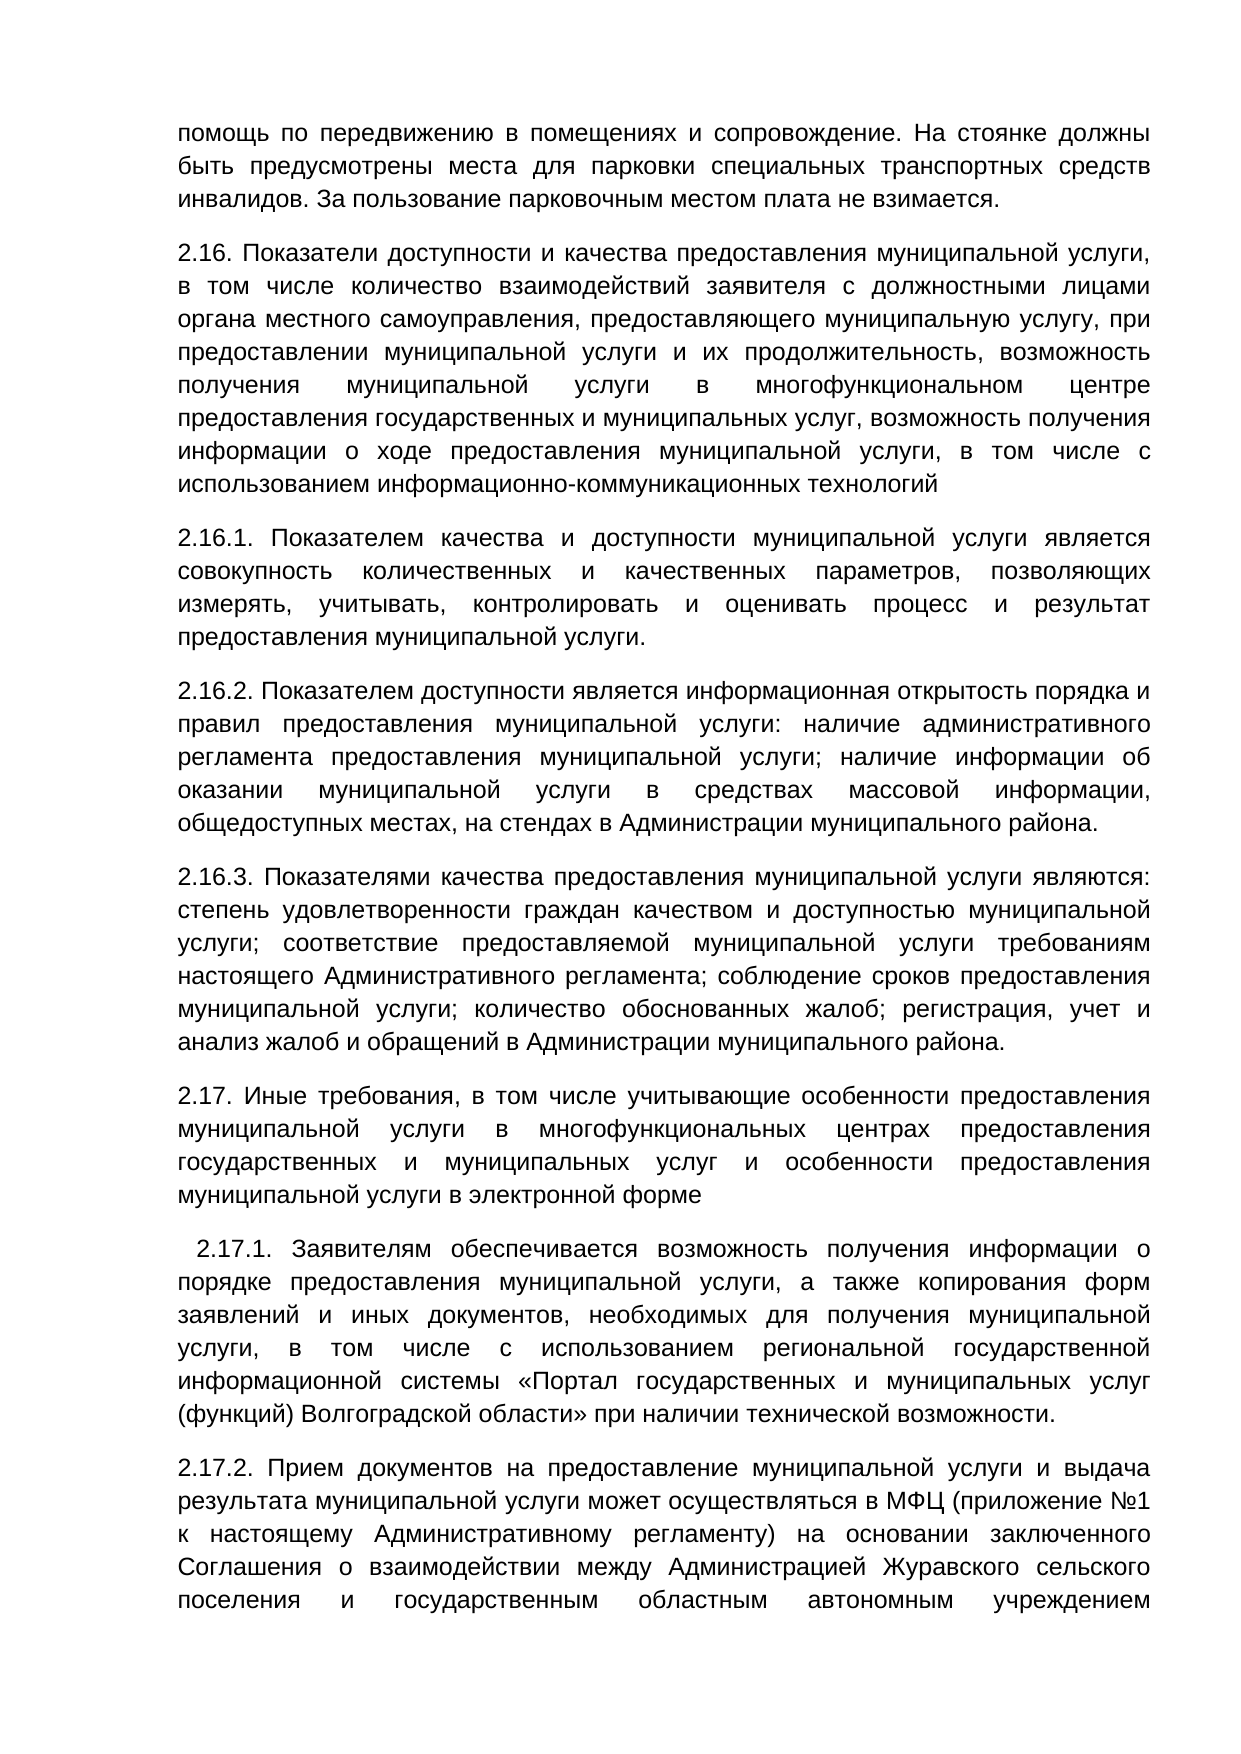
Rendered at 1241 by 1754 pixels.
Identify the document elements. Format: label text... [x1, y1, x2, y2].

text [177, 1453, 1152, 1613]
text 2.16.1. Показателем качества и доступности муниципальной услуги является совокупность количественных и качественных параметров, позволяющих измерять, учитывать, контролировать и оценивать процесс и результат предоставления муниципальной услуги. [177, 523, 1152, 651]
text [177, 118, 1152, 213]
text 2.16.2. Показателем доступности является информационная открытость порядка и правил предоставления муниципальной услуги: наличие административного регламента предоставления муниципальной услуги; наличие информации об оказании муниципальной услуги в средствах массовой информации, общедоступных местах, на стендах в Администрации муниципального района. [177, 676, 1152, 837]
text 2.16. Показатели доступности и качества предоставления муниципальной услуги, в том числе количество взаимодействий заявителя с должностными лицами органа местного самоуправления, предоставляющего муниципальную услугу, при предоставлении муниципальной услуги и их продолжительность, возможность получения муниципальной услуги в многофункциональном центре предоставления государственных и муниципальных услуг, возможность получения информации о ходе предоставления муниципальной услуги, в том числе с использованием информационно-коммуникационных технологий [177, 238, 1152, 498]
text 2.17.1. Заявителям обеспечивается возможность получения информации о порядке предоставления муниципальной услуги, а также копирования форм заявлений и иных документов, необходимых для получения муниципальной услуги, в том числе с использованием региональной государственной информационной системы «Портал государственных и муниципальных услуг (функций) Волгоградской области» при наличии технической возможности. [177, 1234, 1152, 1428]
text 2.16.3. Показателями качества предоставления муниципальной услуги являются: степень удовлетворенности граждан качеством и доступностью муниципальной услуги; соответствие предоставляемой муниципальной услуги требованиям настоящего Административного регламента; соблюдение сроков предоставления муниципальной услуги; количество обоснованных жалоб; регистрация, учет и анализ жалоб и обращений в Администрации муниципального района. [177, 862, 1152, 1056]
text 2.17. Иные требования, в том числе учитывающие особенности предоставления муниципальной услуги в многофункциональных центрах предоставления государственных и муниципальных услуг и особенности предоставления муниципальной услуги в электронной форме [177, 1081, 1152, 1209]
